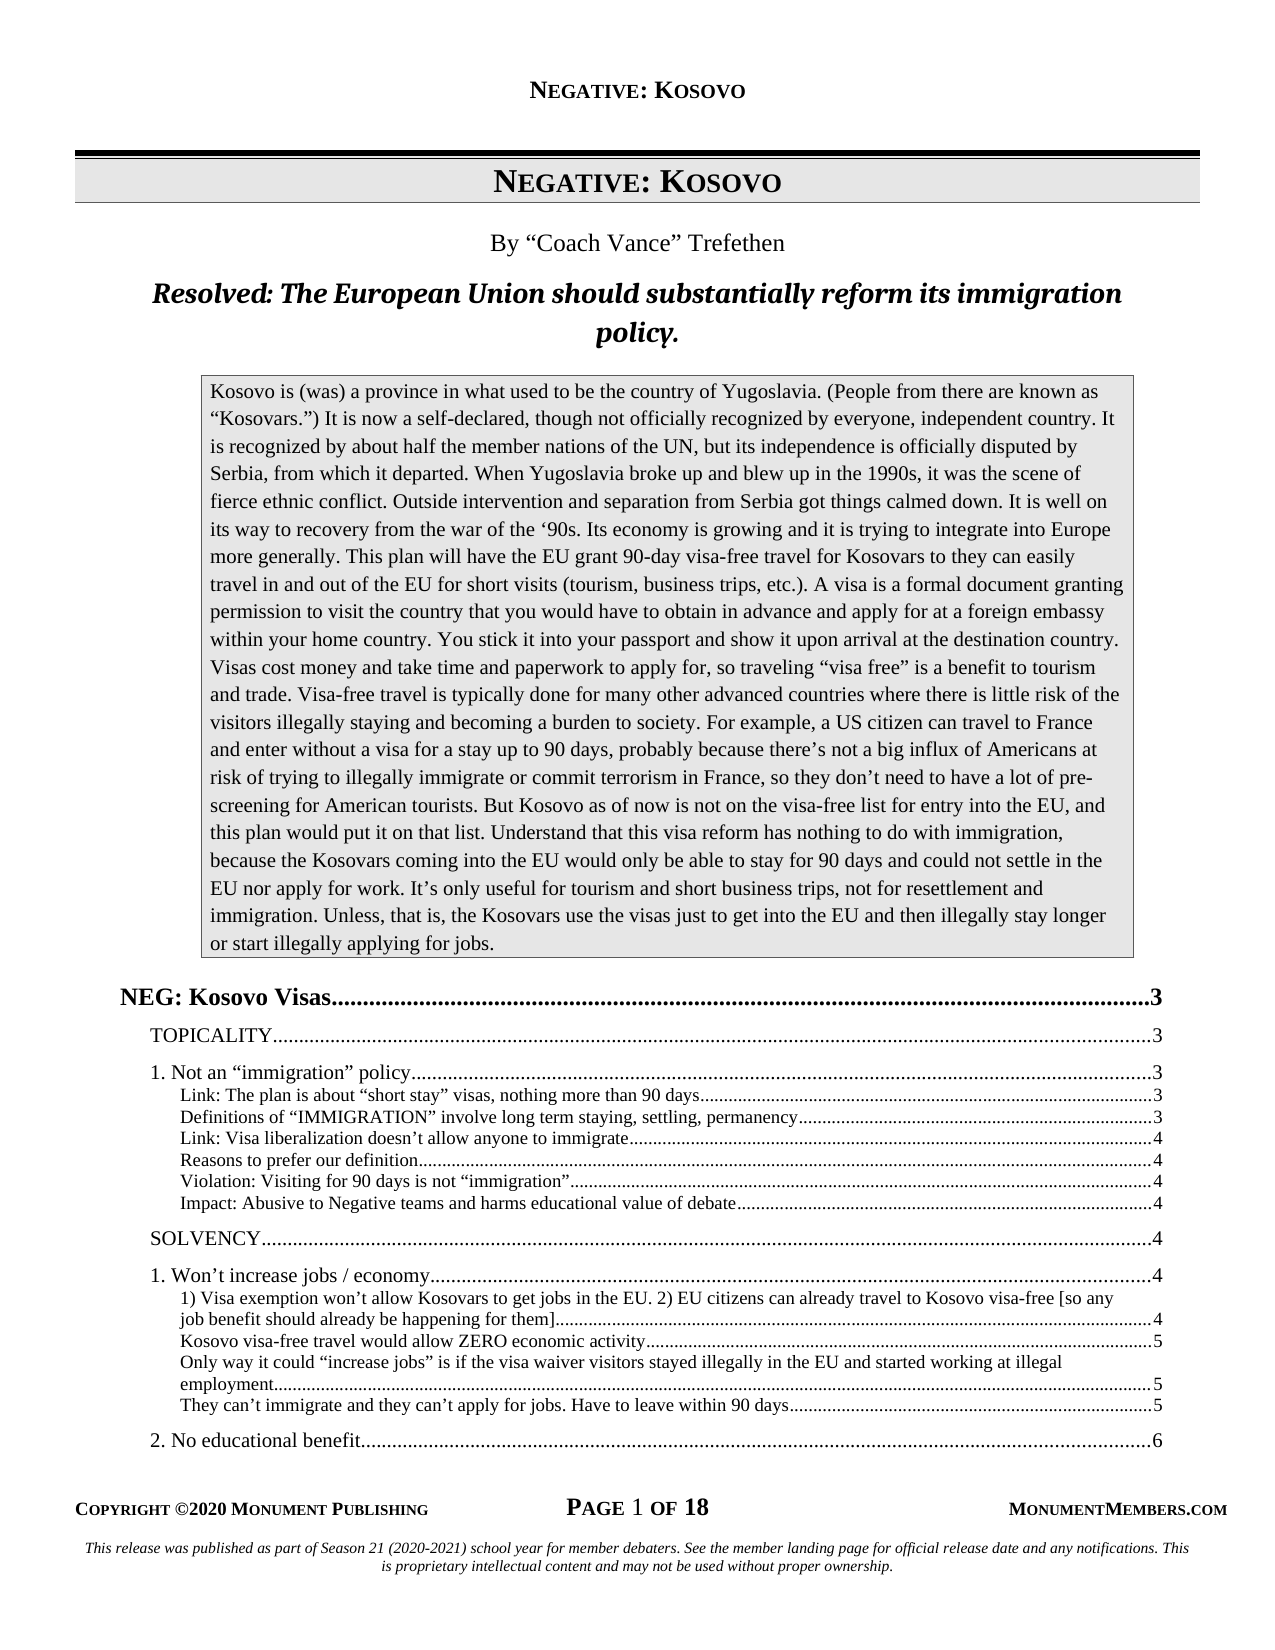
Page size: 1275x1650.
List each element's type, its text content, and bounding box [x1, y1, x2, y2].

text Resolved: The European Union should substantially reform its immigration policy. [150, 277, 1125, 349]
text Impact: Abusive to Negative teams and harms educational value of debate 4 [180, 1192, 1125, 1213]
text SOLVENCY 4 [150, 1226, 1125, 1250]
text Only way it could “increase jobs” is if the visa waiver visitors stayed illegally in the EU and started working at illegal employment 5 [180, 1351, 1125, 1394]
text Violation: Visiting for 90 days is not “immigration” 4 [180, 1170, 1125, 1192]
text Link: The plan is about “short stay” visas, nothing more than 90 days 3 [180, 1084, 1125, 1106]
list Kosovo is (was) a province in what used to be the country of Yugoslavia. (People from there are known as “Kosovars.”) It is now a self-declared, though not officially recognized by everyone, independent country. It is recognized by about half the member nations of the UN, but its independence is officially disputed by Serbia, from which it departed. When Yugoslavia broke up and blew up in the 1990s, it was the scene of fierce ethnic conflict. Outside intervention and separation from Serbia got things calmed down. It is well on its way to recovery from the war of the ‘90s. Its economy is growing and it is trying to integrate into Europe more generally. This plan will have the EU grant 90-day visa-free travel for Kosovars to they can easily travel in and out of the EU for short visits (tourism, business trips, etc.). A visa is a formal document granting permission to visit the country that you would have to obtain in advance and apply for at a foreign embassy within your home country. You stick it into your passport and show it upon arrival at the destination country. Visas cost money and take time and paperwork to apply for, so traveling “visa free” is a benefit to tourism and trade. Visa-free travel is typically done for many other advanced countries where there is little risk of the visitors illegally staying and becoming a burden to society. For example, a US citizen can travel to France and enter without a visa for a stay up to 90 days, probably because there’s not a big influx of Americans at risk of trying to illegally immigrate or commit terrorism in France, so they don’t need to have a lot of pre-screening for American tourists. But Kosovo as of now is not on the visa-free list for entry into the EU, and this plan would put it on that list. Understand that this visa reform has nothing to do with immigration, because the Kosovars coming into the EU would only be able to stay for 90 days and could not settle in the EU nor apply for work. It’s only useful for tourism and short business trips, not for resettlement and immigration. Unless, that is, the Kosovars use the visas just to get into the EU and then illegally stay longer or start illegally applying for jobs. [202, 376, 1133, 957]
text Reasons to prefer our definition 4 [180, 1149, 1125, 1170]
text TOPICALITY 3 [150, 1023, 1125, 1047]
text They can’t immigrate and they can’t apply for jobs. Have to leave within 90 days 5 [180, 1394, 1125, 1416]
text 1. Not an “immigration” policy 3 [150, 1060, 1125, 1084]
text By “Coach Vance” Trefethen [150, 228, 1125, 257]
text 1) Visa exemption won’t allow Kosovars to get jobs in the EU. 2) EU citizens can already travel to Kosovo visa-free [so any job benefit should already be happening for them] 4 [180, 1287, 1125, 1330]
text NEG: Kosovo Visas 3 [120, 982, 1125, 1011]
text 1. Won’t increase jobs / economy 4 [150, 1262, 1125, 1287]
text 2. No educational benefit 6 [150, 1428, 1125, 1452]
text Kosovo visa-free travel would allow ZERO economic activity 5 [180, 1330, 1125, 1351]
text Link: Visa liberalization doesn’t allow anyone to immigrate 4 [180, 1127, 1125, 1149]
text Definitions of “IMMIGRATION” involve long term staying, settling, permanency 3 [180, 1106, 1125, 1127]
title Negative: Kosovo [75, 159, 1200, 202]
